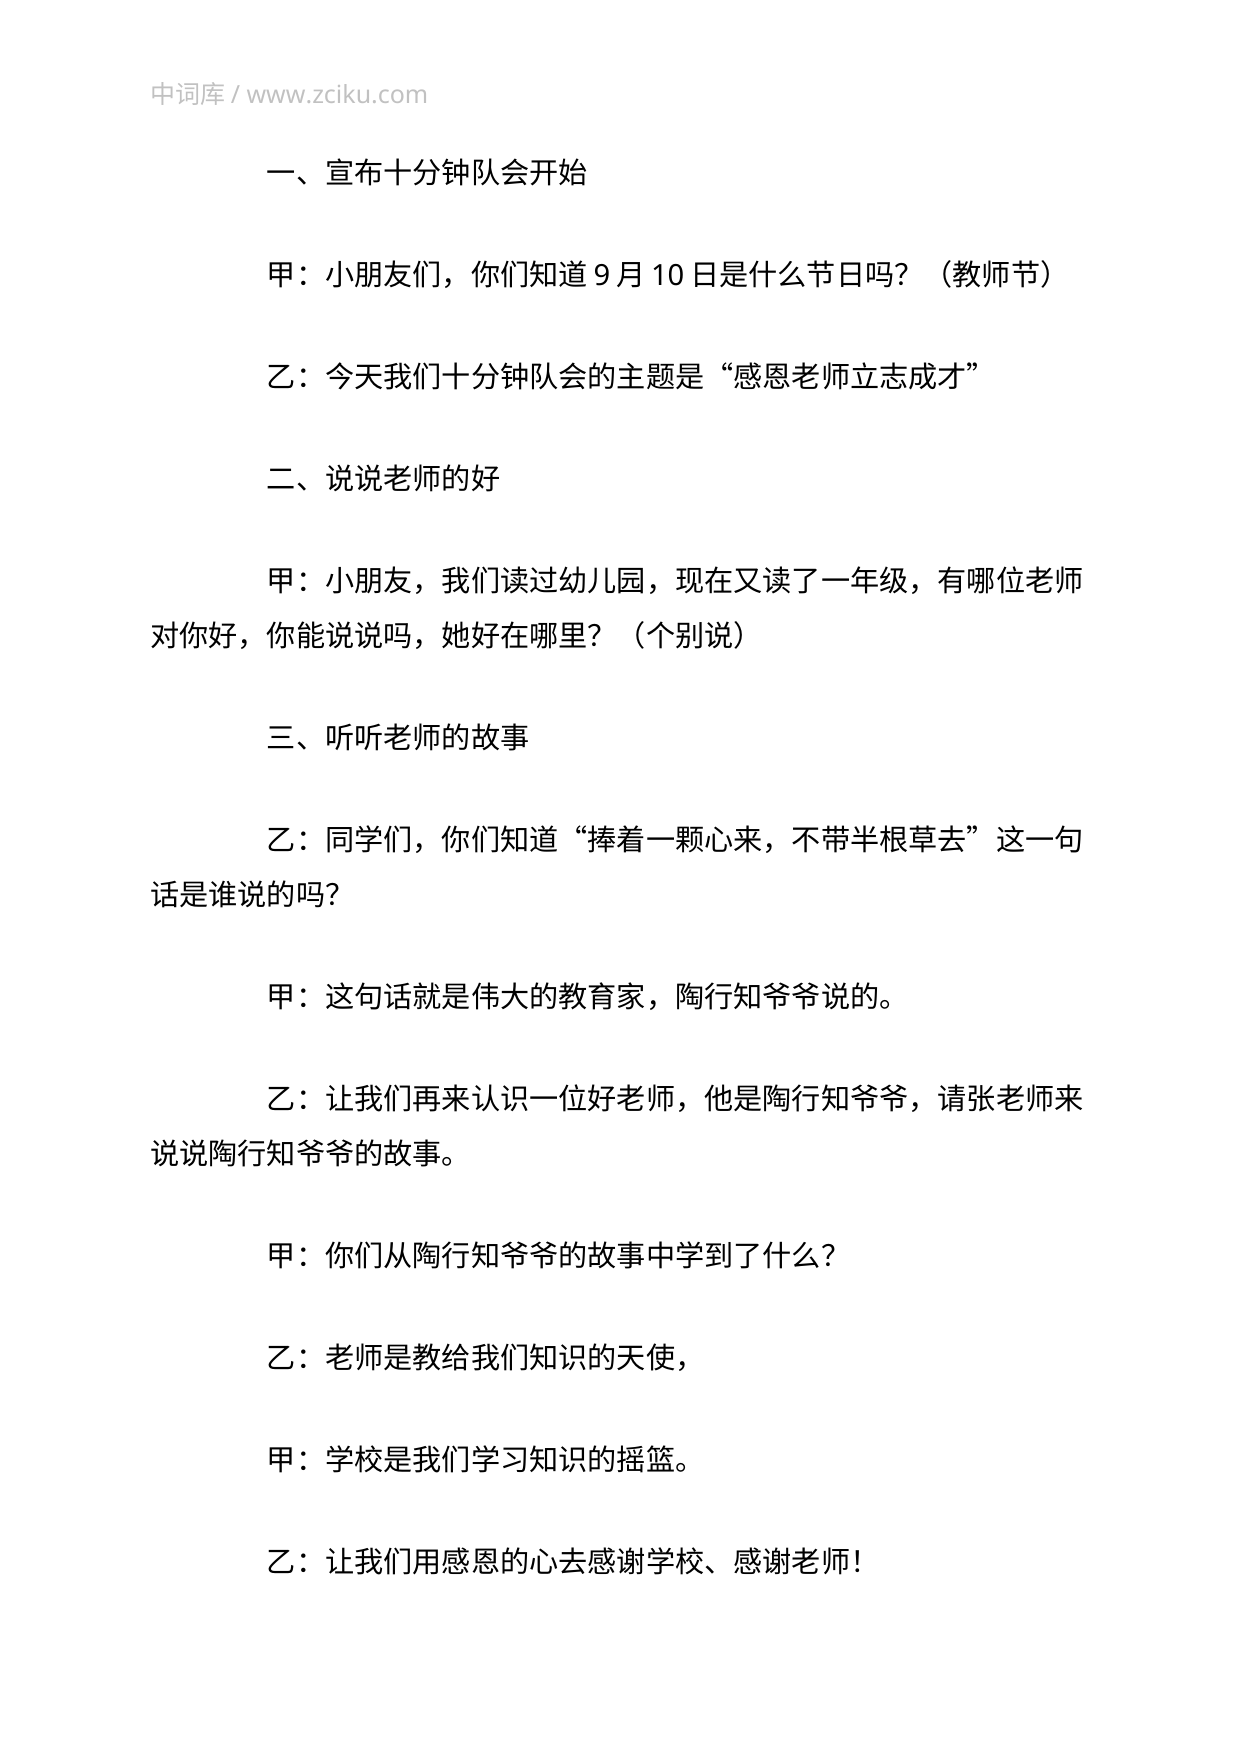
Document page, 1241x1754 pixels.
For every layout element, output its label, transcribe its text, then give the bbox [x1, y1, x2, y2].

text 乙：今天我们十分钟队会的主题是“感恩老师立志成才” [150, 354, 1090, 396]
text 甲：学校是我们学习知识的摇篮。 [150, 1436, 1090, 1478]
text 三、听听老师的故事 [150, 715, 1090, 757]
text 乙：老师是教给我们知识的天使， [150, 1334, 1090, 1377]
text 乙：同学们，你们知道“捧着一颗心来，不带半根草去”这一句话是谁说的吗？ [150, 817, 1090, 914]
text 一、宣布十分钟队会开始 [150, 150, 1090, 192]
text 甲：这句话就是伟大的教育家，陶行知爷爷说的。 [150, 973, 1090, 1016]
text 甲：你们从陶行知爷爷的故事中学到了什么？ [150, 1232, 1090, 1274]
text 乙：让我们用感恩的心去感谢学校、感谢老师！ [150, 1538, 1090, 1581]
text 甲：小朋友，我们读过幼儿园，现在又读了一年级，有哪位老师对你好，你能说说吗，她好在哪里？（个别说） [150, 558, 1090, 655]
text 甲：小朋友们，你们知道9月10日是什么节日吗？（教师节） [150, 252, 1090, 294]
text 二、说说老师的好 [150, 456, 1090, 498]
text 乙：让我们再来认识一位好老师，他是陶行知爷爷，请张老师来说说陶行知爷爷的故事。 [150, 1075, 1090, 1173]
